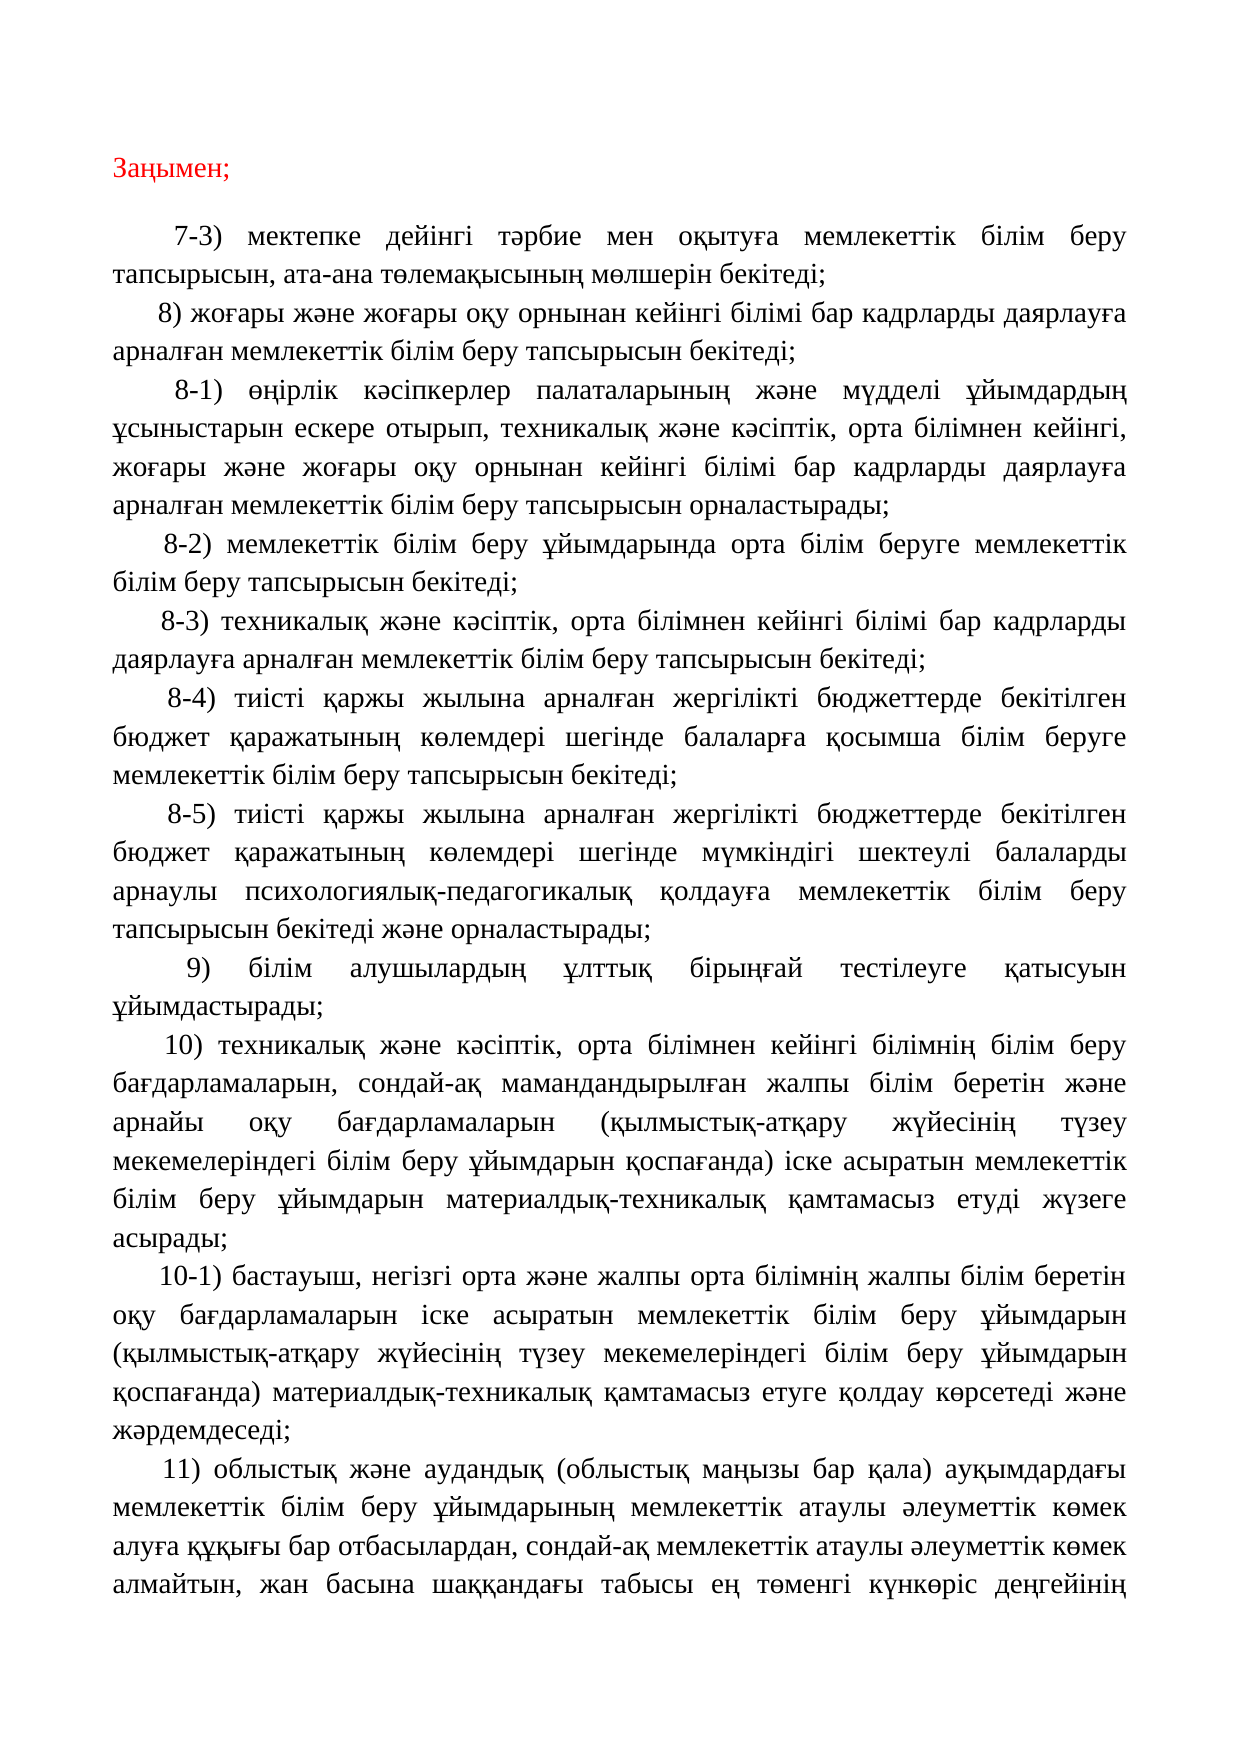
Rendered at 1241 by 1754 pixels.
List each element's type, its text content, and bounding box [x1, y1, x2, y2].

text 8-4) тиісті қаржы жылына арналған жергілікті бюджеттерде бекітілген бюджет қаражатының көлемдері шегінде балаларға қосымша білім беруге мемлекеттік білім беру тапсырысын бекітеді; [112, 680, 1128, 791]
text 8-3) техникалық және кәсіптік, орта білімнен кейінгі білімі бар кадрларды даярлауға арналған мемлекеттік білім беру тапсырысын бекітеді; [112, 603, 1128, 675]
text 8-1) өңірлік кәсіпкерлер палаталарының және мүдделі ұйымдардың ұсыныстарын ескере отырып, техникалық және кәсіптік, орта білімнен кейінгі, жоғары және жоғары оқу орнынан кейінгі білімі бар кадрларды даярлауға арналған мемлекеттік білім беру тапсырысын орналастырады; [112, 372, 1128, 521]
text 8-2) мемлекеттік білім беру ұйымдарында орта білім беруге мемлекеттік білім беру тапсырысын бекітеді; [112, 526, 1128, 598]
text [112, 1451, 1128, 1600]
text 9) білім алушылардың ұлттық бірыңғай тестілеуге қатысуын ұйымдастырады; [112, 950, 1128, 1022]
text 7-3) мектепке дейiнгi тәрбие мен оқытуға мемлекеттiк бiлiм беру тапсырысын, ата-ана төлемақысының мөлшерін бекiтедi; [112, 218, 1128, 290]
text 8) жоғары және жоғары оқу орнынан кейінгі білімі бар кадрларды даярлауға арналған мемлекеттік білім беру тапсырысын бекітеді; [112, 295, 1128, 367]
text 10-1) бастауыш, негізгі орта және жалпы орта білімнің жалпы білім беретін оқу бағдарламаларын іске асыратын мемлекеттік білім беру ұйымдарын (қылмыстық-атқару жүйесінің түзеу мекемелеріндегі білім беру ұйымдарын қоспағанда) материалдық-техникалық қамтамасыз етуге қолдау көрсетеді және жәрдемдеседі; [112, 1258, 1128, 1446]
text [112, 150, 1128, 214]
text 8-5) тиісті қаржы жылына арналған жергілікті бюджеттерде бекітілген бюджет қаражатының көлемдері шегінде мүмкіндігі шектеулі балаларды арнаулы психологиялық-педагогикалық қолдауға мемлекеттік білім беру тапсырысын бекітеді және орналастырады; [112, 796, 1128, 945]
text 10) техникалық және кәсіптік, орта білімнен кейінгі білімнің білім беру бағдарламаларын, сондай-ақ мамандандырылған жалпы білім беретін және арнайы оқу бағдарламаларын (қылмыстық-атқару жүйесінің түзеу мекемелеріндегі білім беру ұйымдарын қоспағанда) іске асыратын мемлекеттік білім беру ұйымдарын материалдық-техникалық қамтамасыз етуді жүзеге асырады; [112, 1027, 1128, 1253]
